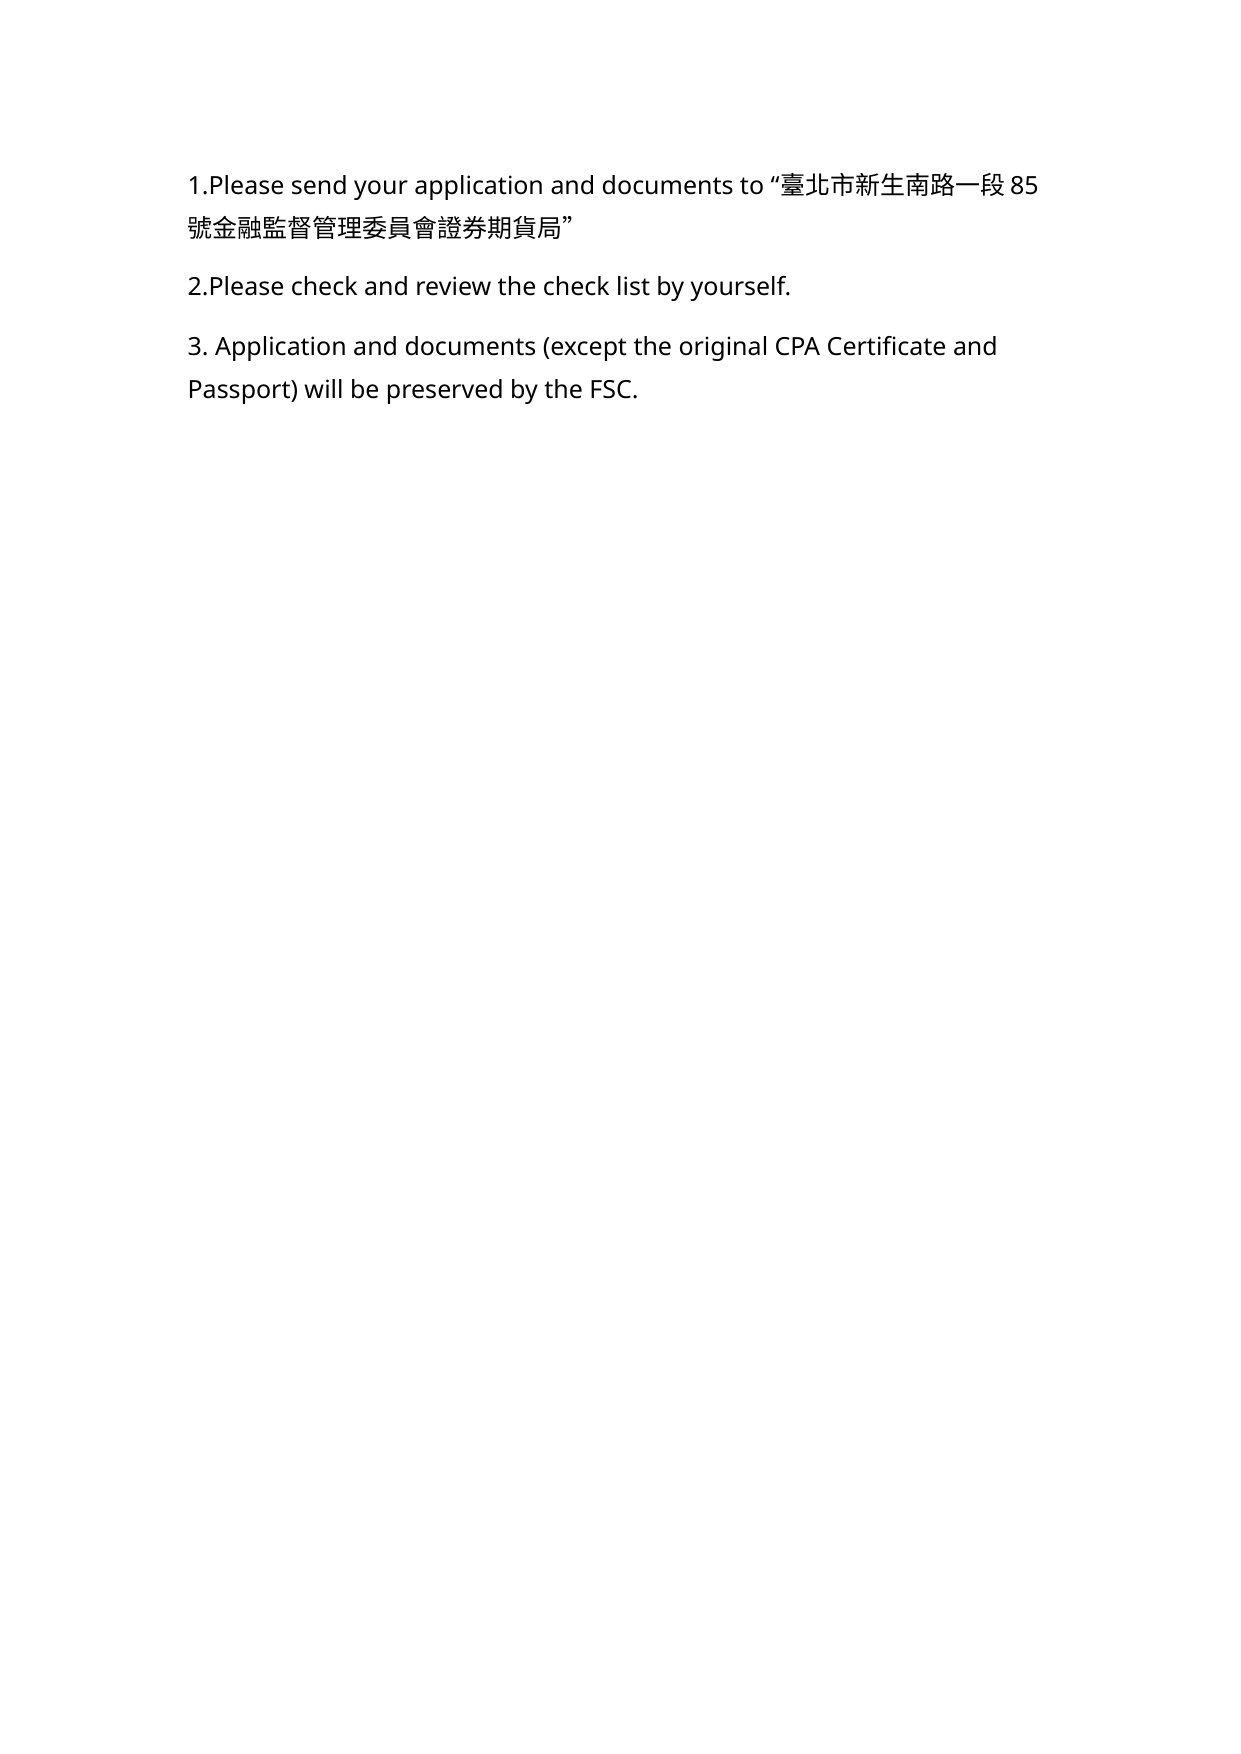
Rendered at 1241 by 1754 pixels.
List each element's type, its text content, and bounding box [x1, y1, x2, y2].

text 3. Application and documents (except the original CPA Certificate and Passport) will be preserved by the FSC. [187, 326, 1053, 407]
text 1.Please send your application and documents to “臺北市新生南路一段85號金融監督管理委員會證券期貨局” [187, 164, 1053, 245]
text 2.Please check and review the check list by yourself. [187, 267, 1053, 305]
